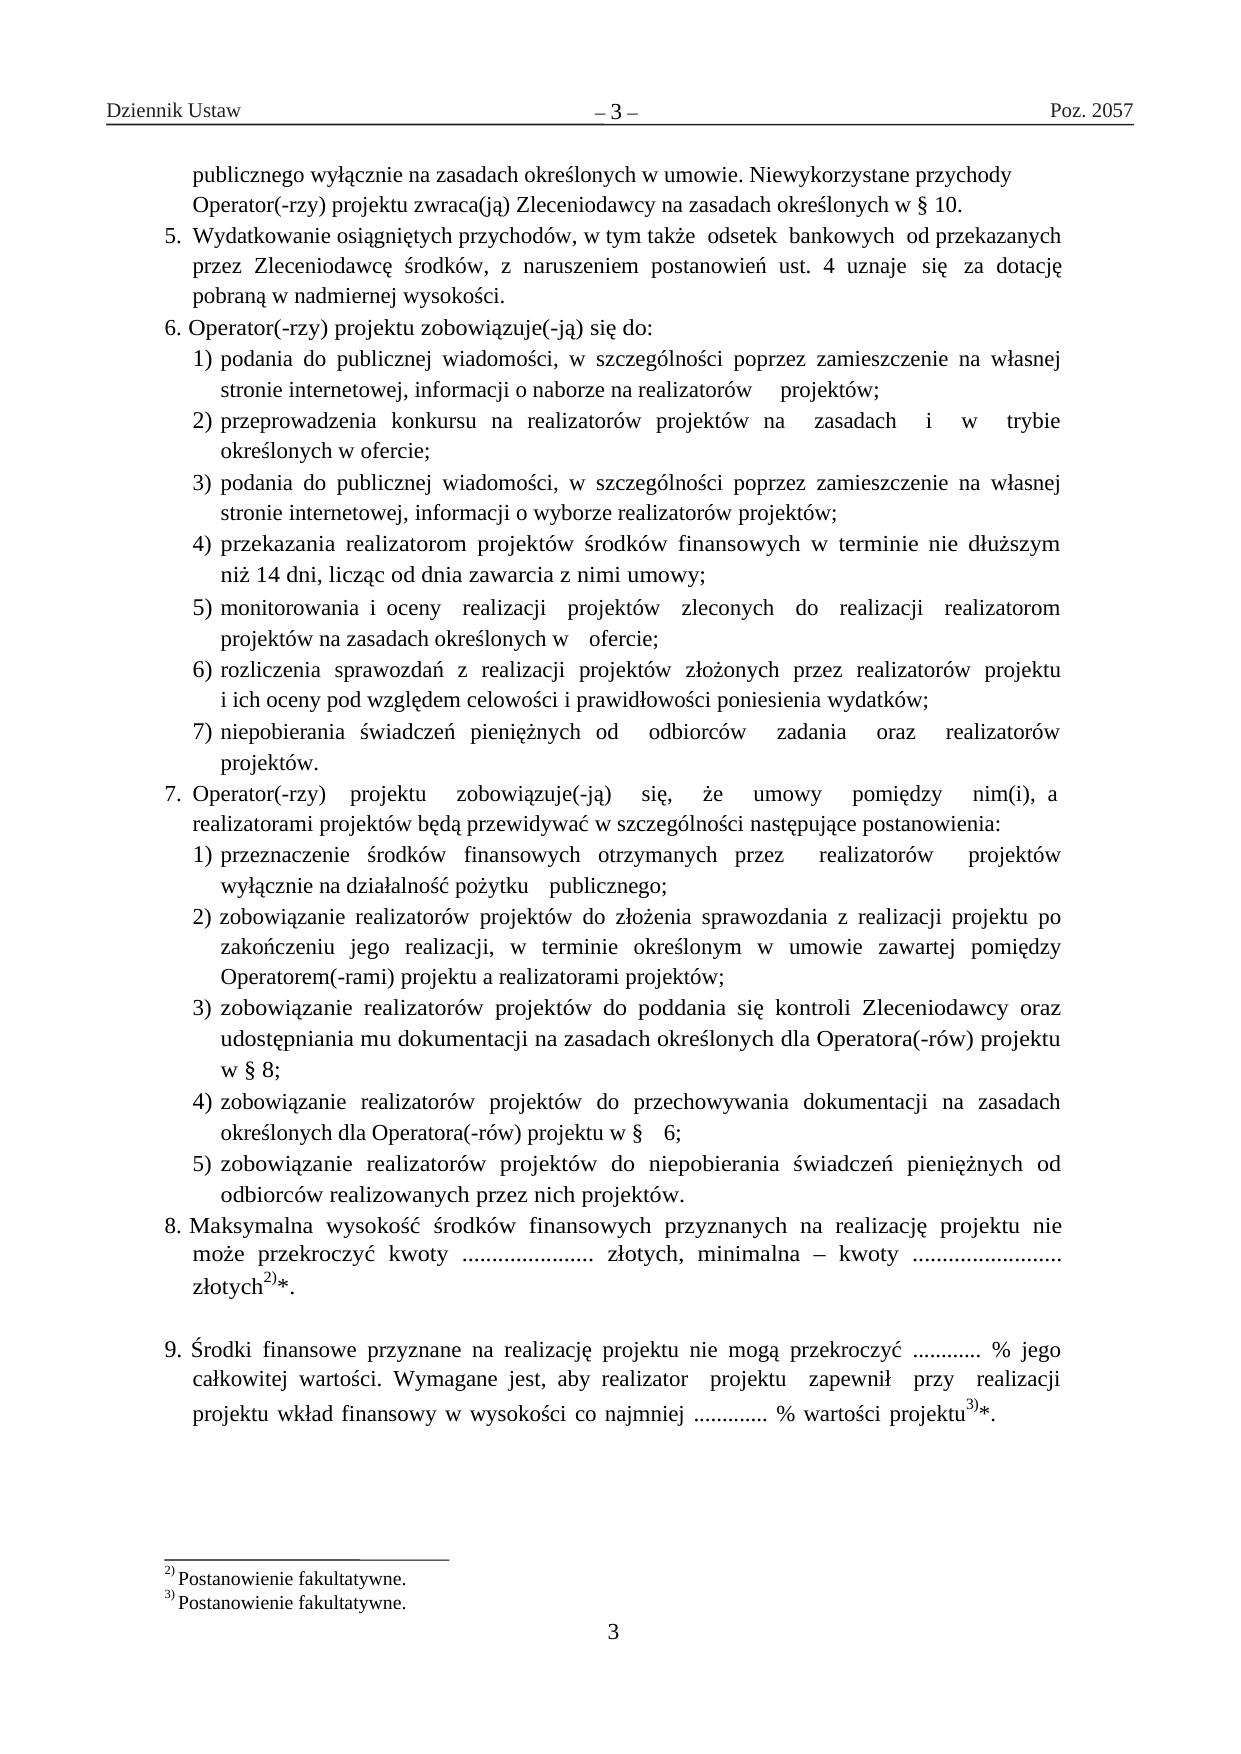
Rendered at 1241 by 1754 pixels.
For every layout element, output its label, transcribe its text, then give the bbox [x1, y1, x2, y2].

list podania do publicznej wiadomości, w szczególności poprzez zamieszczenie na własnej stronie internetowej, informacji o wyborze realizatorów projektów; [192, 468, 1062, 525]
list monitorowania i oceny realizacji projektów zleconych do realizacji realizatorom projektów na zasadach określonych w ofercie; [192, 593, 1062, 651]
list Maksymalna wysokość środków finansowych przyznanych na realizację projektu nie może przekroczyć kwoty ...................... złotych, minimalna – kwoty ......................... złotych2)*. [164, 1212, 1062, 1299]
list Środki finansowe przyznane na realizację projektu nie mogą przekroczyć ............ % jego całkowitej wartości. Wymagane jest, aby realizator projektu zapewnił przy realizacji projektu wkład finansowy w wysokości co najmniej ............. % wartości projektu3)*. [164, 1335, 1062, 1426]
text 3) Postanowienie fakultatywne. [164, 1590, 1146, 1614]
list przeprowadzenia konkursu na realizatorów projektów na zasadach i w trybie określonych w ofercie; [192, 406, 1062, 464]
list zobowiązanie realizatorów projektów do niepobierania świadczeń pieniężnych od odbiorców realizowanych przez nich projektów. [192, 1150, 1062, 1207]
list zobowiązanie realizatorów projektów do poddania się kontroli Zleceniodawcy oraz udostępniania mu dokumentacji na zasadach określonych dla Operatora(-rów) projektu w § 8; [192, 994, 1062, 1082]
list Operator(-rzy) projektu zobowiązuje(-ją) się, że umowy pomiędzy nim(i), a realizatorami projektów będą przewidywać w szczególności następujące postanowienia: [164, 780, 1062, 836]
list rozliczenia sprawozdań z realizacji projektów złożonych przez realizatorów projektu i ich oceny pod względem celowości i prawidłowości poniesienia wydatków; [192, 655, 1062, 713]
list niepobierania świadczeń pieniężnych od odbiorców zadania oraz realizatorów projektów. [192, 717, 1062, 775]
text 2) Postanowienie fakultatywne. [164, 1560, 1146, 1590]
list Wydatkowanie osiągniętych przychodów, w tym także odsetek bankowych od przekazanych przez Zleceniodawcę środków, z naruszeniem postanowień ust. 4 uznaje się za dotację pobraną w nadmiernej wysokości. [164, 222, 1062, 309]
list podania do publicznej wiadomości, w szczególności poprzez zamieszczenie na własnej stronie internetowej, informacji o naborze na realizatorów projektów; [192, 344, 1062, 402]
list zobowiązanie realizatorów projektów do przechowywania dokumentacji na zasadach określonych dla Operatora(-rów) projektu w § 6; [192, 1087, 1062, 1145]
list zobowiązanie realizatorów projektów do złożenia sprawozdania z realizacji projektu po zakończeniu jego realizacji, w terminie określonym w umowie zawartej pomiędzy Operatorem(-rami) projektu a realizatorami projektów; [192, 903, 1063, 990]
list Operator(-rzy) projektu zobowiązuje(-ją) się do: [164, 313, 1146, 340]
text publicznego wyłącznie na zasadach określonych w umowie. Niewykorzystane przychody Operator(-rzy) projektu zwraca(ją) Zleceniodawcy na zasadach określonych w § 10. [192, 161, 1062, 218]
list przeznaczenie środków finansowych otrzymanych przez realizatorów projektów wyłącznie na działalność pożytku publicznego; [192, 840, 1062, 898]
list przekazania realizatorom projektów środków finansowych w terminie nie dłuższym niż 14 dni, licząc od dnia zawarcia z nimi umowy; [192, 530, 1062, 588]
